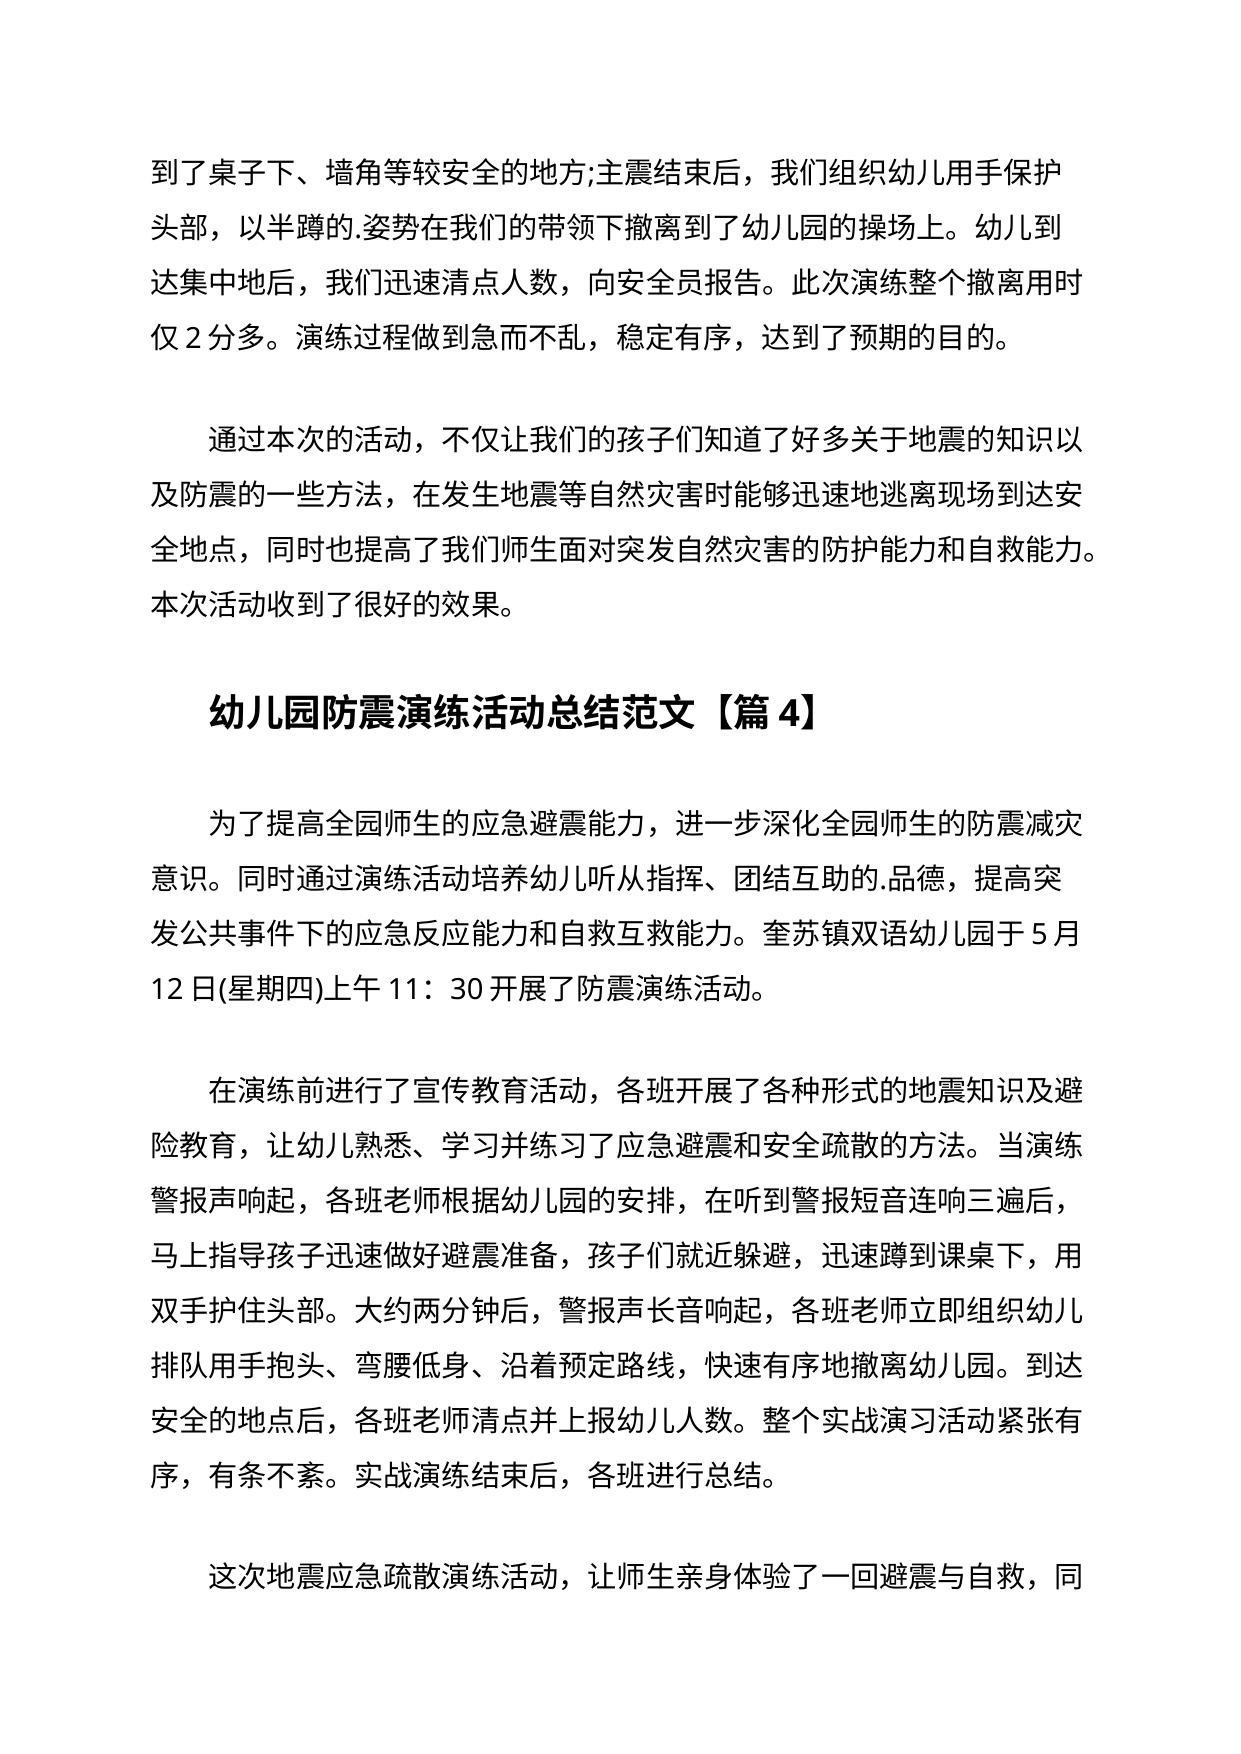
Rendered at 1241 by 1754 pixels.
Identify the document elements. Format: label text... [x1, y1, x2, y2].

text 通过本次的活动，不仅让我们的孩子们知道了好多关于地震的知识以及防震的一些方法，在发生地震等自然灾害时能够迅速地逃离现场到达安全地点，同时也提高了我们师生面对突发自然灾害的防护能力和自救能力。本次活动收到了很好的效果。 [150, 417, 1090, 624]
text 幼儿园防震演练活动总结范文【篇4】 [150, 683, 1090, 738]
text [150, 150, 1090, 357]
text 在演练前进行了宣传教育活动，各班开展了各种形式的地震知识及避险教育，让幼儿熟悉、学习并练习了应急避震和安全疏散的方法。当演练警报声响起，各班老师根据幼儿园的安排，在听到警报短音连响三遍后，马上指导孩子迅速做好避震准备，孩子们就近躲避，迅速蹲到课桌下，用双手护住头部。大约两分钟后，警报声长音响起，各班老师立即组织幼儿排队用手抱头、弯腰低身、沿着预定路线，快速有序地撤离幼儿园。到达安全的地点后，各班老师清点并上报幼儿人数。整个实战演习活动紧张有序，有条不紊。实战演练结束后，各班进行总结。 [150, 1068, 1090, 1494]
text 为了提高全园师生的应急避震能力，进一步深化全园师生的防震减灾意识。同时通过演练活动培养幼儿听从指挥、团结互助的.品德，提高突发公共事件下的应急反应能力和自救互救能力。奎苏镇双语幼儿园于5月12日(星期四)上午11：30开展了防震演练活动。 [150, 801, 1090, 1008]
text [150, 1554, 1090, 1596]
